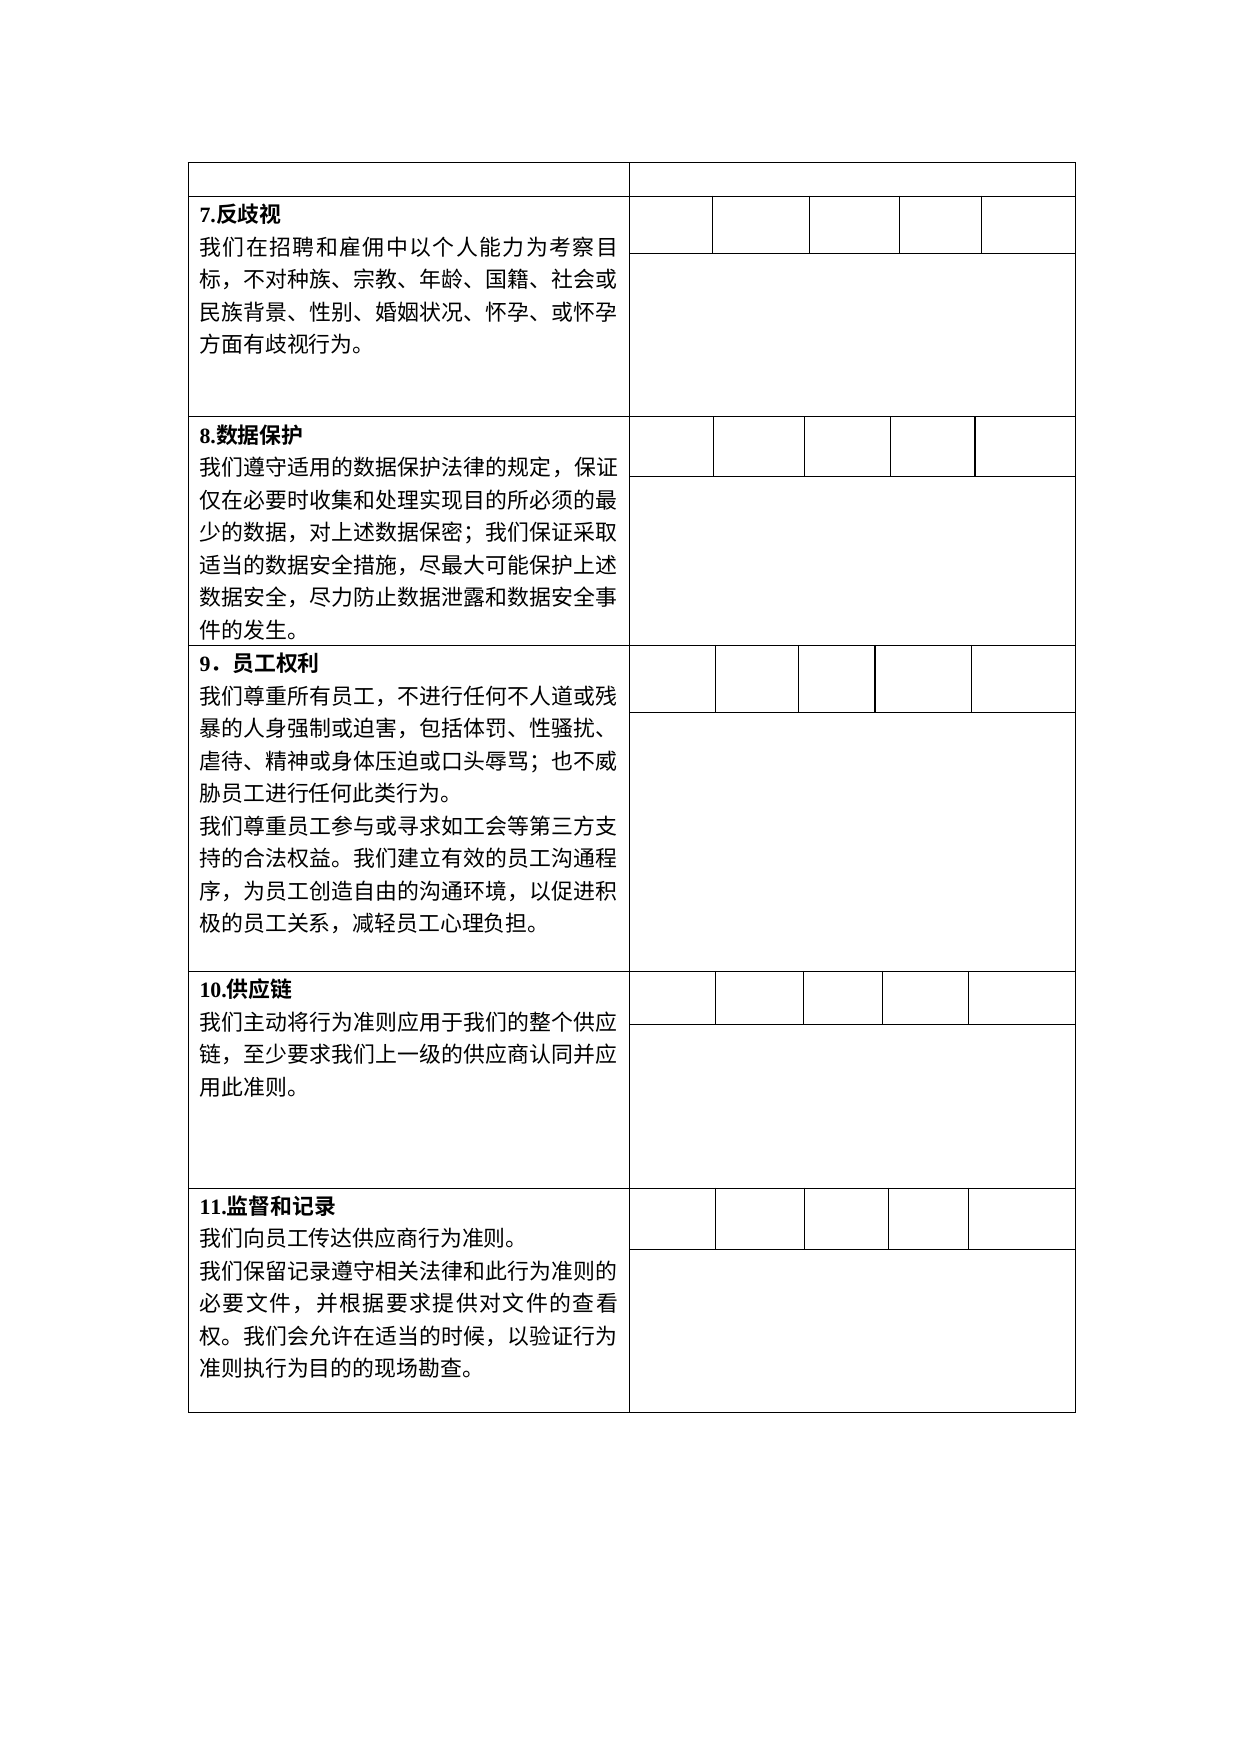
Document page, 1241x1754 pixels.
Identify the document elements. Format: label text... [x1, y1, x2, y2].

table_cell [900, 197, 981, 253]
table_cell [630, 646, 715, 712]
table_cell [805, 1189, 888, 1248]
table_cell 9．员工权利 我们尊重所有员工，不进行任何不人道或残暴的人身强制或迫害，包括体罚、性骚扰、虐待、精神或身体压迫或口头辱骂；也不威胁员工进行任何此类行为。 我们尊重员工参与或寻求如工会等第三方支持的合法权益。我们建立有效的员工沟通程序，为员工创造自由的沟通环境，以促进积极的员工关系，减轻员工心理负担。 [189, 646, 629, 971]
table_cell [976, 417, 1075, 476]
table_cell 11.监督和记录 我们向员工传达供应商行为准则。 我们保留记录遵守相关法律和此行为准则的必要文件，并根据要求提供对文件的查看权。我们会允许在适当的时候，以验证行为准则执行为目的的现场勘查。 [189, 1189, 629, 1412]
table_cell [630, 1189, 715, 1248]
table_cell [630, 713, 1075, 971]
table_cell [876, 646, 971, 712]
table_cell [969, 972, 1075, 1024]
table_cell [799, 646, 874, 712]
table_cell [630, 163, 1075, 196]
table_cell [810, 197, 899, 253]
table_cell [889, 1189, 968, 1248]
table_cell [630, 417, 713, 476]
table_cell 10.供应链 我们主动将行为准则应用于我们的整个供应链，至少要求我们上一级的供应商认同并应用此准则。 [189, 972, 629, 1187]
table_cell [630, 972, 715, 1024]
table_cell [716, 1189, 804, 1248]
table_cell [805, 417, 890, 476]
table_cell [969, 1189, 1075, 1248]
table_cell [630, 254, 1075, 416]
table_cell [972, 646, 1075, 712]
table_cell [982, 197, 1075, 253]
table_cell [630, 477, 1075, 645]
table_cell 7.反歧视 我们在招聘和雇佣中以个人能力为考察目标，不对种族、宗教、年龄、国籍、社会或民族背景、性别、婚姻状况、怀孕、或怀孕方面有歧视行为。 [189, 197, 629, 416]
table_cell 8.数据保护 我们遵守适用的数据保护法律的规定，保证仅在必要时收集和处理实现目的所必须的最少的数据，对上述数据保密；我们保证采取适当的数据安全措施，尽最大可能保护上述数据安全，尽力防止数据泄露和数据安全事件的发生。 [189, 417, 629, 645]
table_cell [716, 646, 798, 712]
table_cell [630, 1025, 1075, 1187]
table_cell [716, 972, 803, 1024]
table_cell [630, 1250, 1075, 1412]
table_cell [804, 972, 882, 1024]
table_cell [714, 417, 804, 476]
table_cell [883, 972, 968, 1024]
table_cell [891, 417, 974, 476]
table_cell [630, 197, 712, 253]
table_cell [713, 197, 809, 253]
